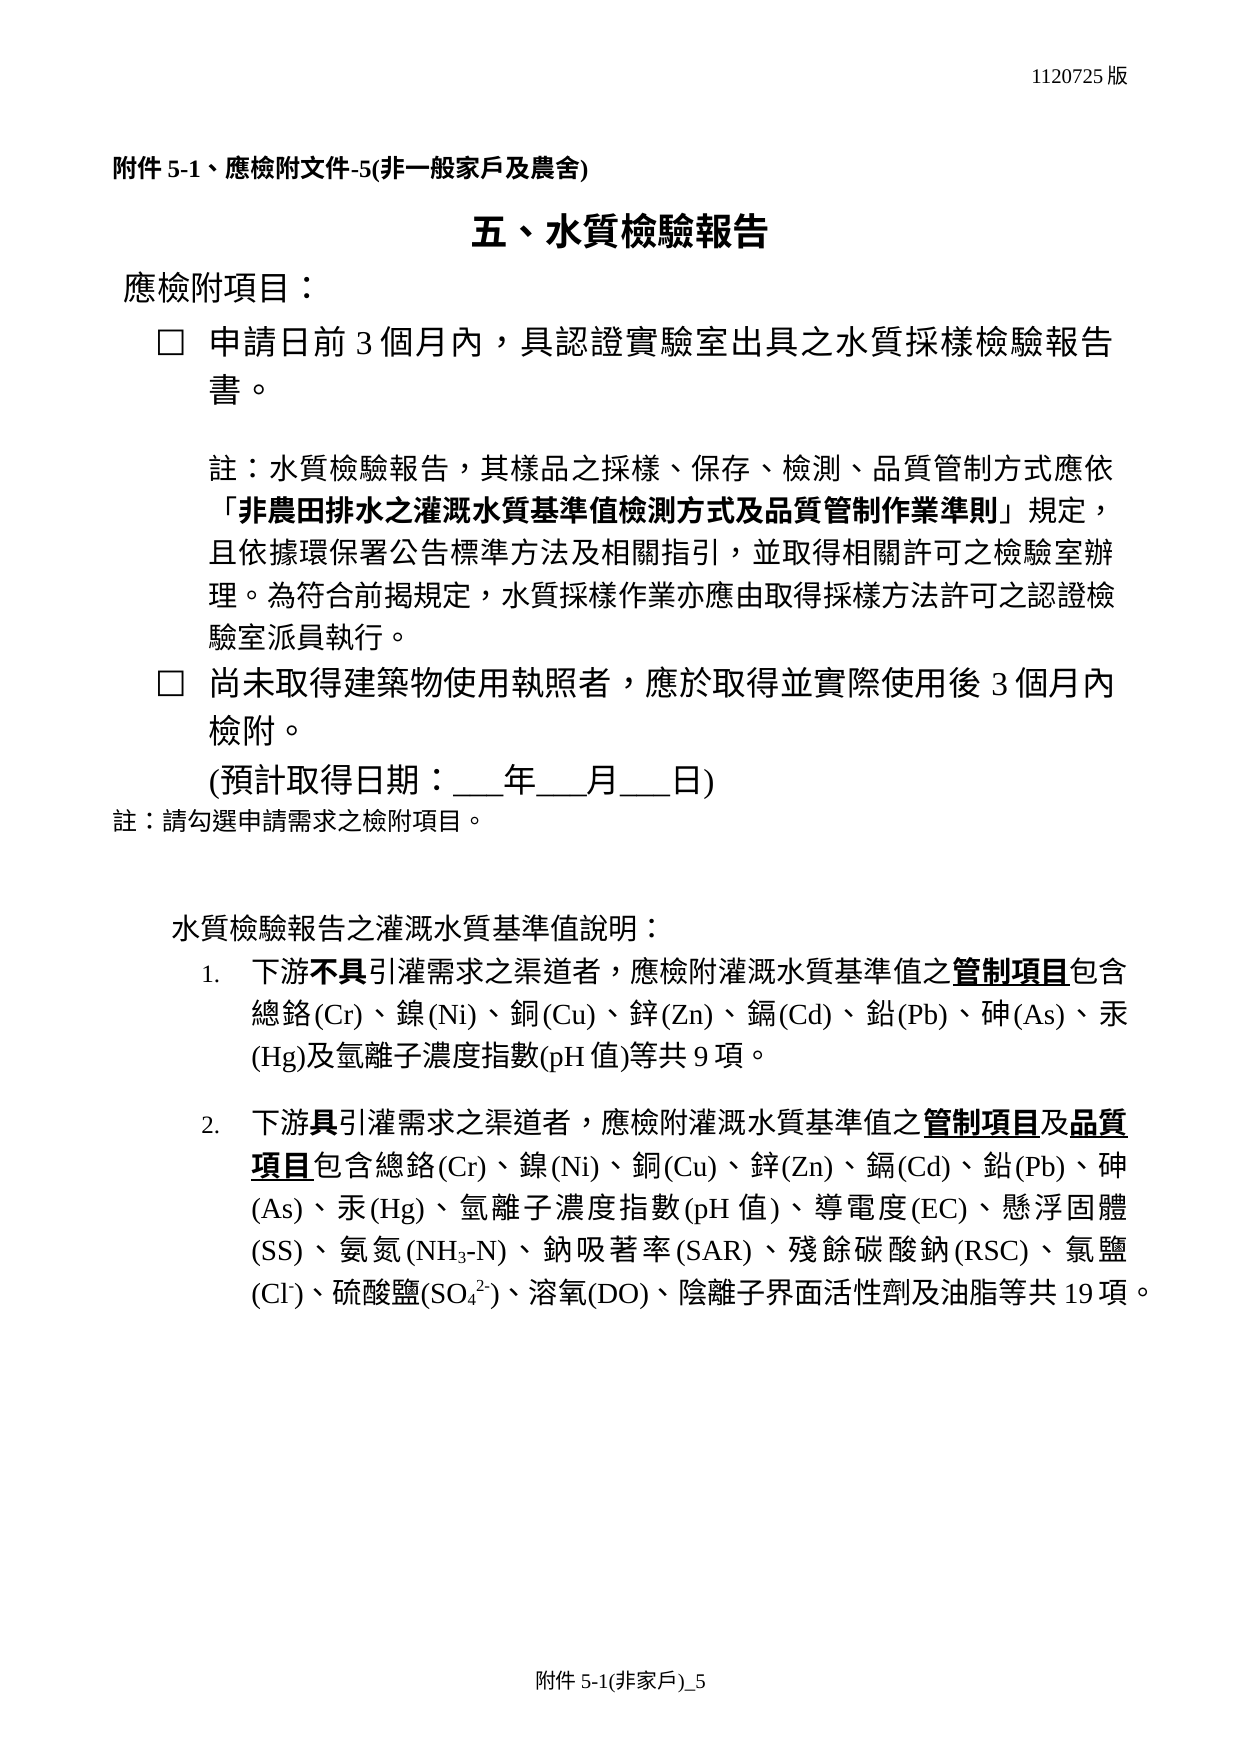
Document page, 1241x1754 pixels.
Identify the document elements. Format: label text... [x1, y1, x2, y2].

text 附件5-1、應檢附文件-5(非一般家戶及農舍) [112, 131, 1128, 202]
table_cell 尚未取得建築物使用執照者，應於取得並實際使用後3個月內檢附。 (預計取得日期：___年___月___日) [197, 657, 1127, 802]
text 水質檢驗報告之灌溉水質基準值說明： [171, 906, 1128, 948]
table_cell □ [112, 315, 197, 657]
table_cell □ [112, 657, 197, 802]
table_header 應檢附項目： [112, 256, 1127, 315]
list 下游具引灌需求之渠道者，應檢附灌溉水質基準值之管制項目及品質項目包含總鉻(Cr)、鎳(Ni)、銅(Cu)、鋅(Zn)、鎘(Cd)、鉛(Pb)、砷(As)、汞(Hg)、氫離子濃度指數(pH值)、導電度(EC)、懸浮固體(SS)、氨氮(NH3-N)、鈉吸著率(SAR)、殘餘碳酸鈉(RSC)、氯鹽(Cl-)、硫酸鹽(SO42-)、溶氧(DO)、陰離子界面活性劑及油脂等共19項。 [201, 1100, 1128, 1342]
text 五、水質檢驗報告 [112, 202, 1128, 256]
list 下游不具引灌需求之渠道者，應檢附灌溉水質基準值之管制項目包含總鉻(Cr)、鎳(Ni)、銅(Cu)、鋅(Zn)、鎘(Cd)、鉛(Pb)、砷(As)、汞(Hg)及氫離子濃度指數(pH值)等共9項。 [201, 948, 1128, 1075]
text 註：請勾選申請需求之檢附項目。 [112, 802, 1128, 838]
table_cell 申請日前3個月內，具認證實驗室出具之水質採樣檢驗報告書。 註：水質檢驗報告，其樣品之採樣、保存、檢測、品質管制方式應依「非農田排水之灌溉水質基準值檢測方式及品質管制作業準則」規定，且依據環保署公告標準方法及相關指引，並取得相關許可之檢驗室辦理。為符合前揭規定，水質採樣作業亦應由取得採樣方法許可之認證檢驗室派員執行。 [197, 315, 1127, 657]
